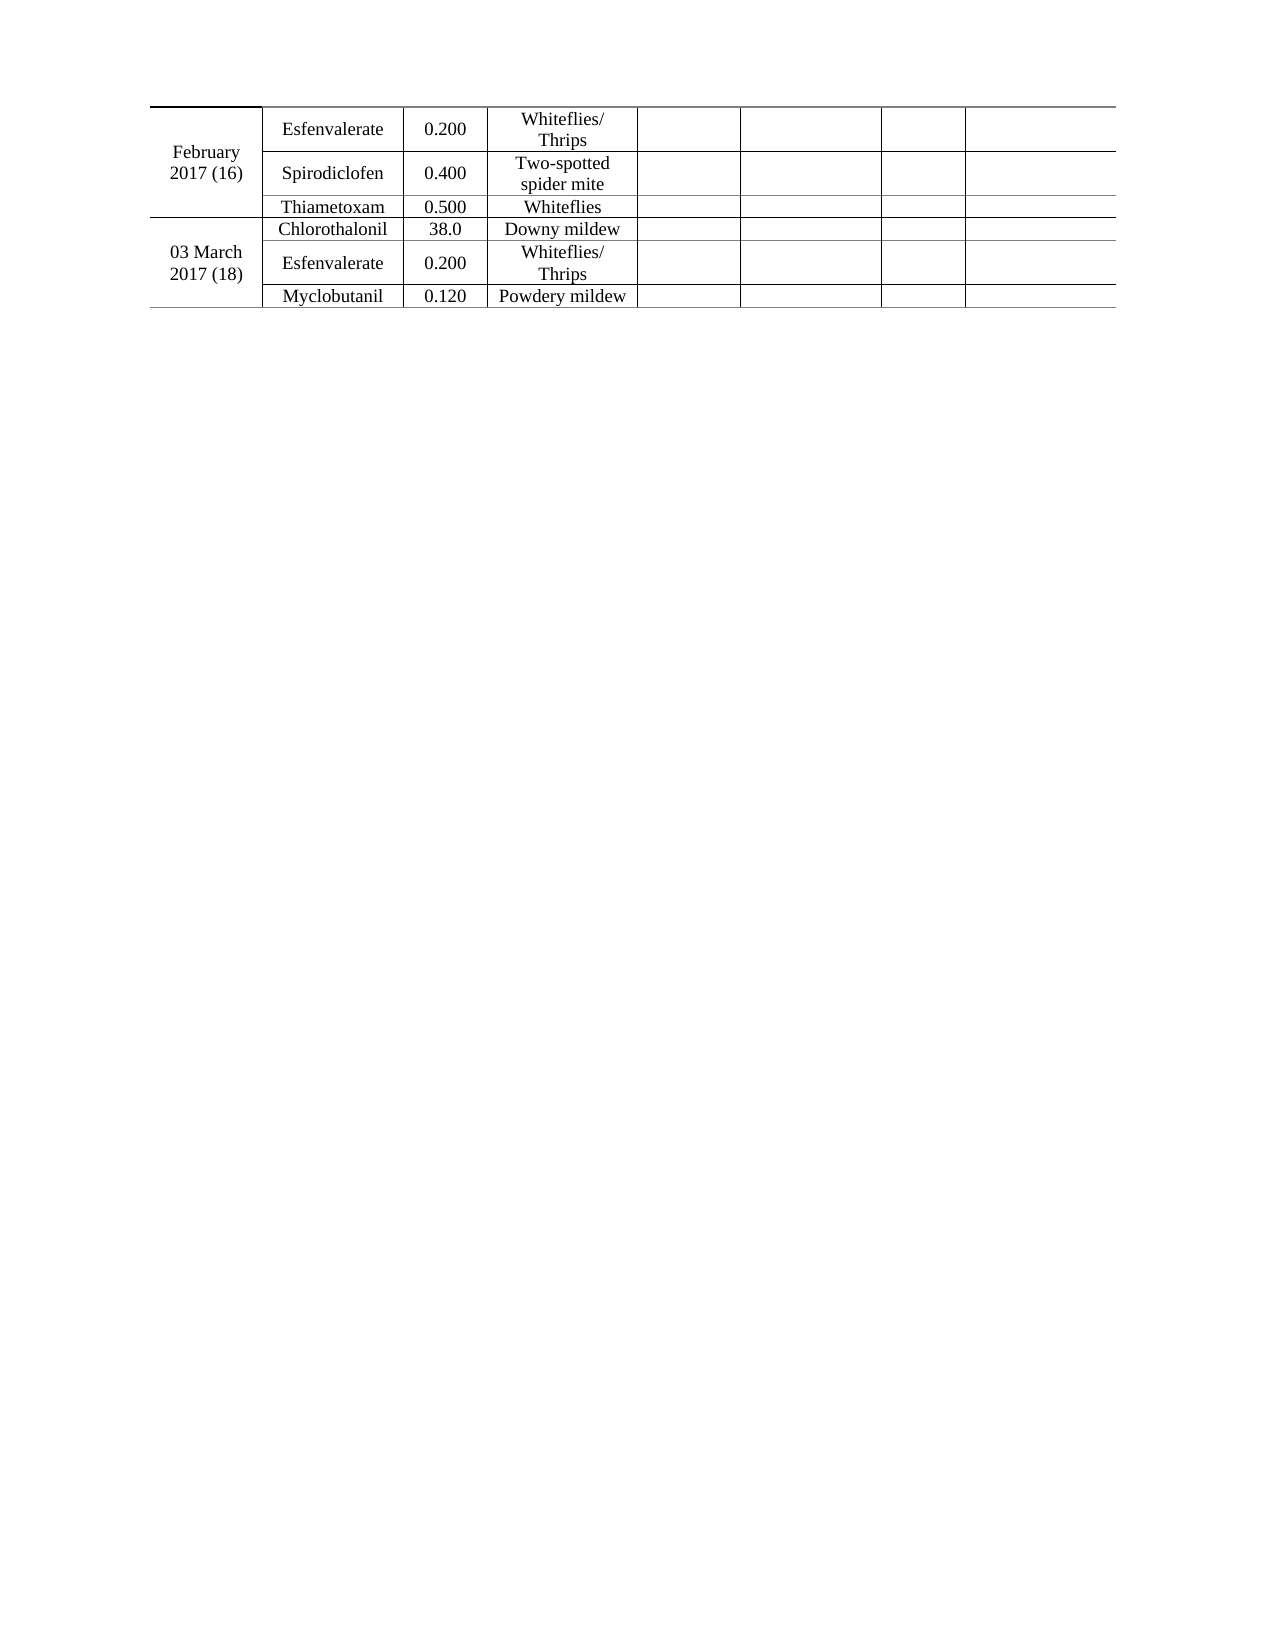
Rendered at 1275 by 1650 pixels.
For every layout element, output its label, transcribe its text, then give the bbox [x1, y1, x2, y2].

table_cell [882, 241, 965, 284]
table_cell [966, 218, 1116, 240]
table_cell Whiteflies/Thrips [488, 108, 637, 151]
table_cell [882, 196, 965, 217]
table_cell [638, 218, 740, 240]
table_cell Powdery mildew [488, 285, 637, 307]
table_cell [741, 241, 881, 284]
table_cell [741, 285, 881, 307]
table_cell Myclobutanil [263, 285, 403, 307]
table_cell [966, 108, 1116, 151]
table_cell Whiteflies [488, 196, 637, 217]
table_cell [638, 285, 740, 307]
table_cell 0.500 [404, 196, 487, 217]
table_cell [638, 108, 740, 151]
table_cell Thiametoxam [263, 196, 403, 217]
table_cell [741, 152, 881, 195]
table_cell Esfenvalerate [263, 108, 403, 151]
table_cell [638, 196, 740, 217]
table_cell [966, 241, 1116, 284]
table_cell [741, 218, 881, 240]
table_cell [638, 241, 740, 284]
table_cell [638, 152, 740, 195]
table_cell [882, 152, 965, 195]
table_cell 0.200 [404, 108, 487, 151]
table_cell 0.200 [404, 241, 487, 284]
table_cell [882, 218, 965, 240]
table_cell Two-spotted spider mite [488, 152, 637, 195]
table_cell 03 March 2017 (18) [150, 218, 262, 307]
table_cell [741, 196, 881, 217]
table_cell Spirodiclofen [263, 152, 403, 195]
table_cell [966, 152, 1116, 195]
table_cell Whiteflies/Thrips [488, 241, 637, 284]
table_cell [741, 108, 881, 151]
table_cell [150, 108, 262, 217]
table_cell Downy mildew [488, 218, 637, 240]
table_cell [882, 108, 965, 151]
table_cell [882, 285, 965, 307]
table_cell 0.120 [404, 285, 487, 307]
table_cell 0.400 [404, 152, 487, 195]
table_cell [966, 196, 1116, 217]
table_cell Chlorothalonil [263, 218, 403, 240]
table_cell [966, 285, 1116, 307]
table_cell 38.0 [404, 218, 487, 240]
table_cell Esfenvalerate [263, 241, 403, 284]
